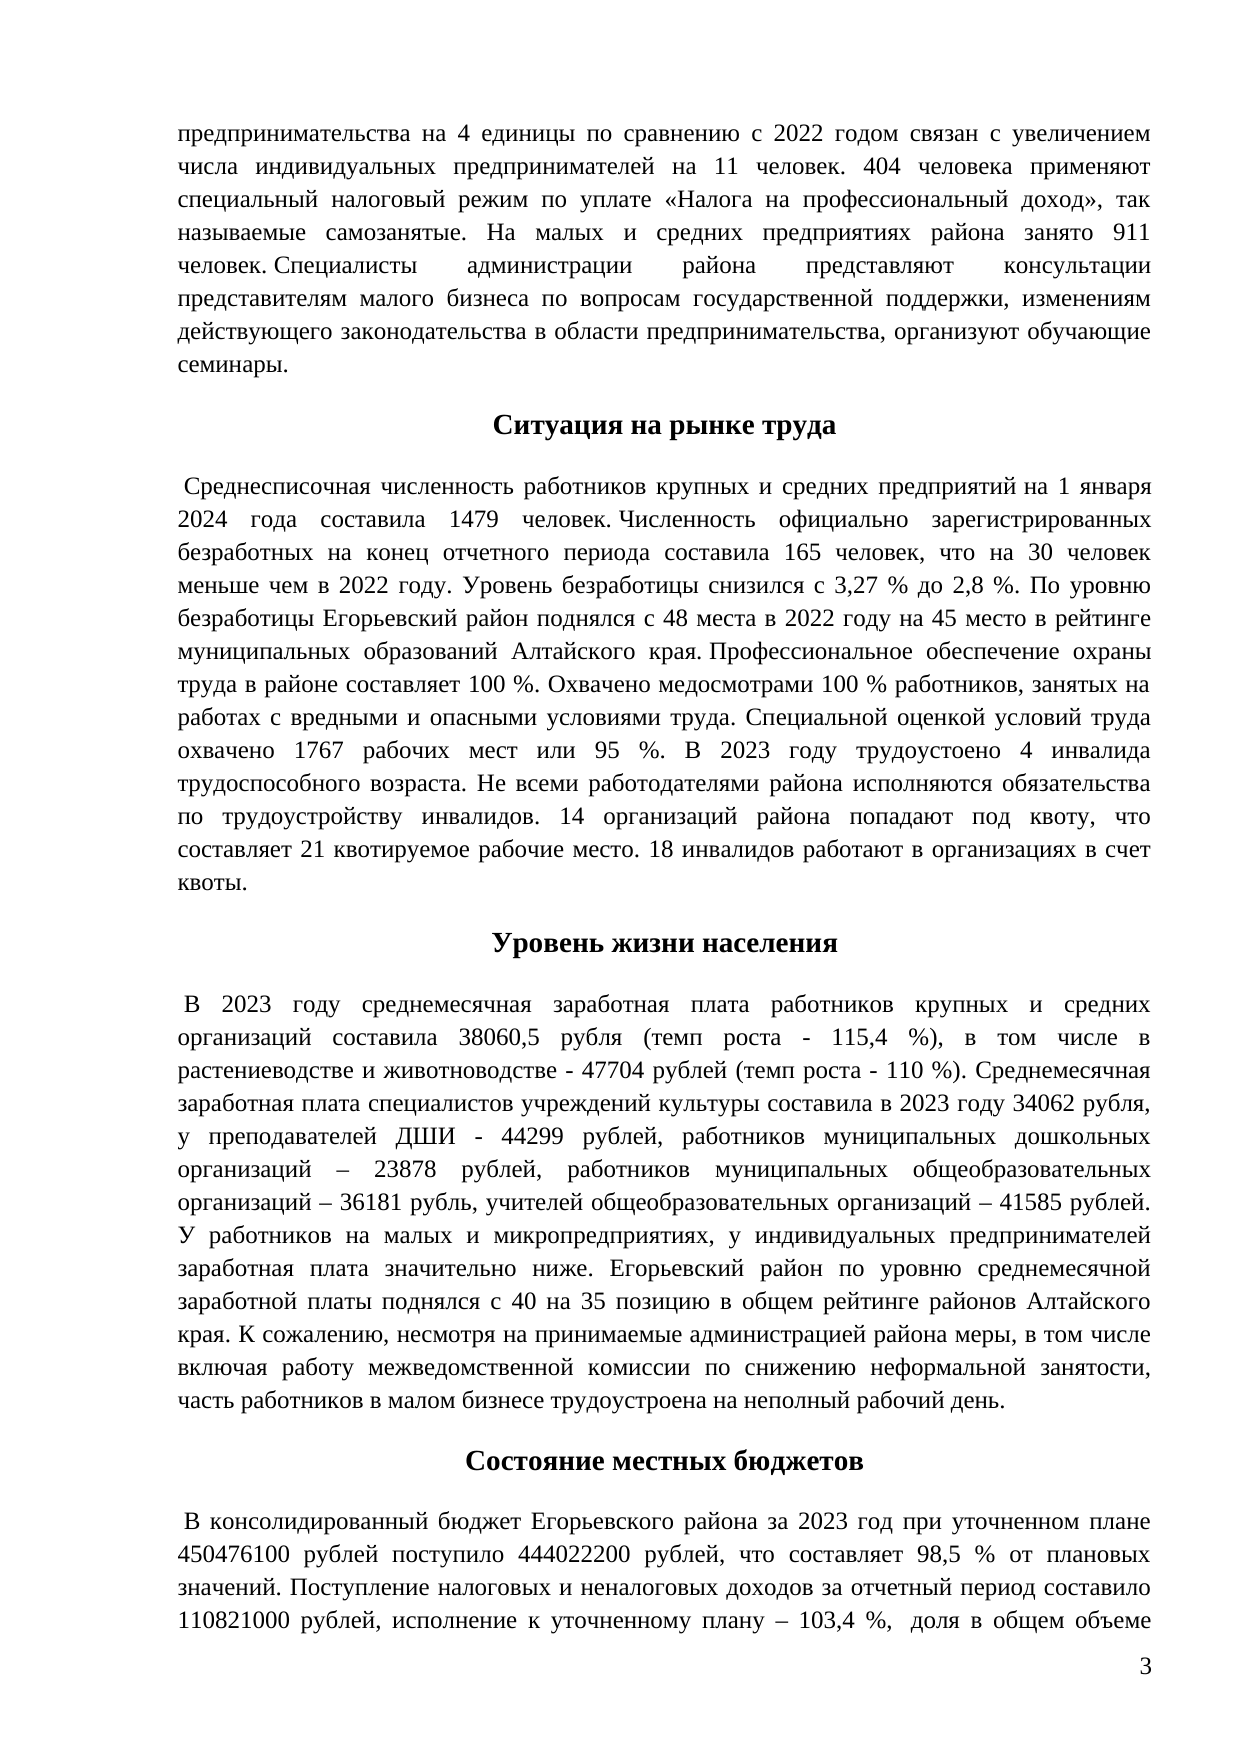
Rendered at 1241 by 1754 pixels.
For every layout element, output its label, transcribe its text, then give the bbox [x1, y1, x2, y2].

text Среднесписочная численность работников крупных и средних предприятий на 1 января 2024 года составила 1479 человек. Численность официально зарегистрированных безработных на конец отчетного периода составила 165 человек, что на 30 человек меньше чем в 2022 году. Уровень безработицы снизился с 3,27 % до 2,8 %. По уровню безработицы Егорьевский район поднялся с 48 места в 2022 году на 45 место в рейтинге муниципальных образований Алтайского края. Профессиональное обеспечение охраны труда в районе составляет 100 %. Охвачено медосмотрами 100 % работников, занятых на работах с вредными и опасными условиями труда. Специальной оценкой условий труда охвачено 1767 рабочих мест или 95 %. В 2023 году трудоустоено 4 инвалида трудоспособного возраста. Не всеми работодателями района исполняются обязательства по трудоустройству инвалидов. 14 организаций района попадают под квоту, что составляет 21 квотируемое рабочие место. 18 инвалидов работают в организациях в счет квоты. [177, 471, 1152, 896]
text В 2023 году среднемесячная заработная плата работников крупных и средних организаций составила 38060,5 рубля (темп роста - 115,4 %), в том числе в растениеводстве и животноводстве - 47704 рублей (темп роста - 110 %). Среднемесячная заработная плата специалистов учреждений культуры составила в 2023 году 34062 рубля, у преподавателей ДШИ - 44299 рублей, работников муниципальных дошкольных организаций – 23878 рублей, работников муниципальных общеобразовательных организаций – 36181 рубль, учителей общеобразовательных организаций – 41585 рублей. У работников на малых и микропредприятиях, у индивидуальных предпринимателей заработная плата значительно ниже. Егорьевский район по уровню среднемесячной заработной платы поднялся с 40 на 35 позицию в общем рейтинге районов Алтайского края. К сожалению, несмотря на принимаемые администрацией района меры, в том числе включая работу межведомственной комиссии по снижению неформальной занятости, часть работников в малом бизнесе трудоустроена на неполный рабочий день. [177, 989, 1152, 1414]
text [177, 1506, 1152, 1634]
text Уровень жизни населения [177, 925, 1152, 959]
text Ситуация на рынке труда [177, 407, 1152, 441]
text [177, 118, 1152, 378]
text Состояние местных бюджетов [177, 1443, 1152, 1476]
